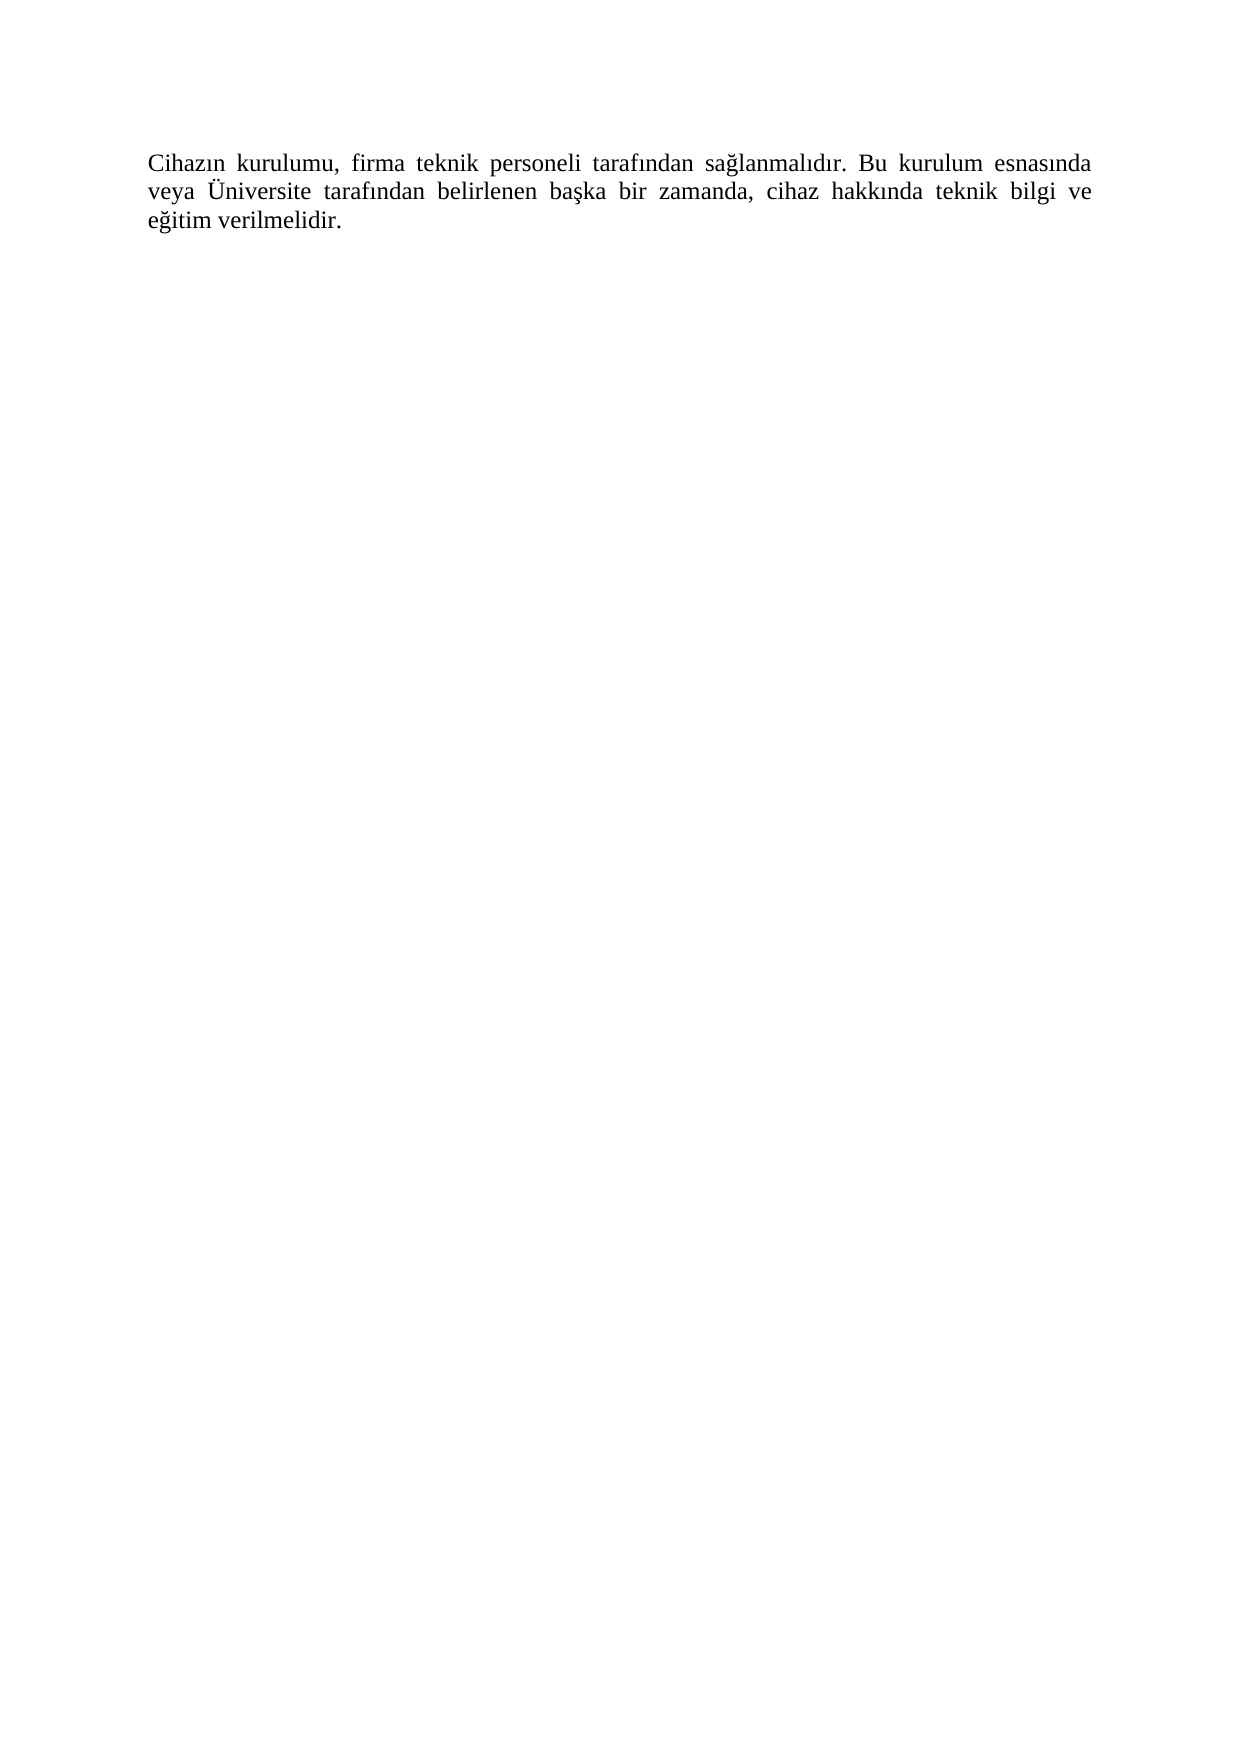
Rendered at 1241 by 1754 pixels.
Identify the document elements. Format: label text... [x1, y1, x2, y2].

text Cihazın kurulumu, firma teknik personeli tarafından sağlanmalıdır. Bu kurulum esnasında veya Üniversite tarafından belirlenen başka bir zamanda, cihaz hakkında teknik bilgi ve eğitim verilmelidir. [148, 148, 1093, 234]
